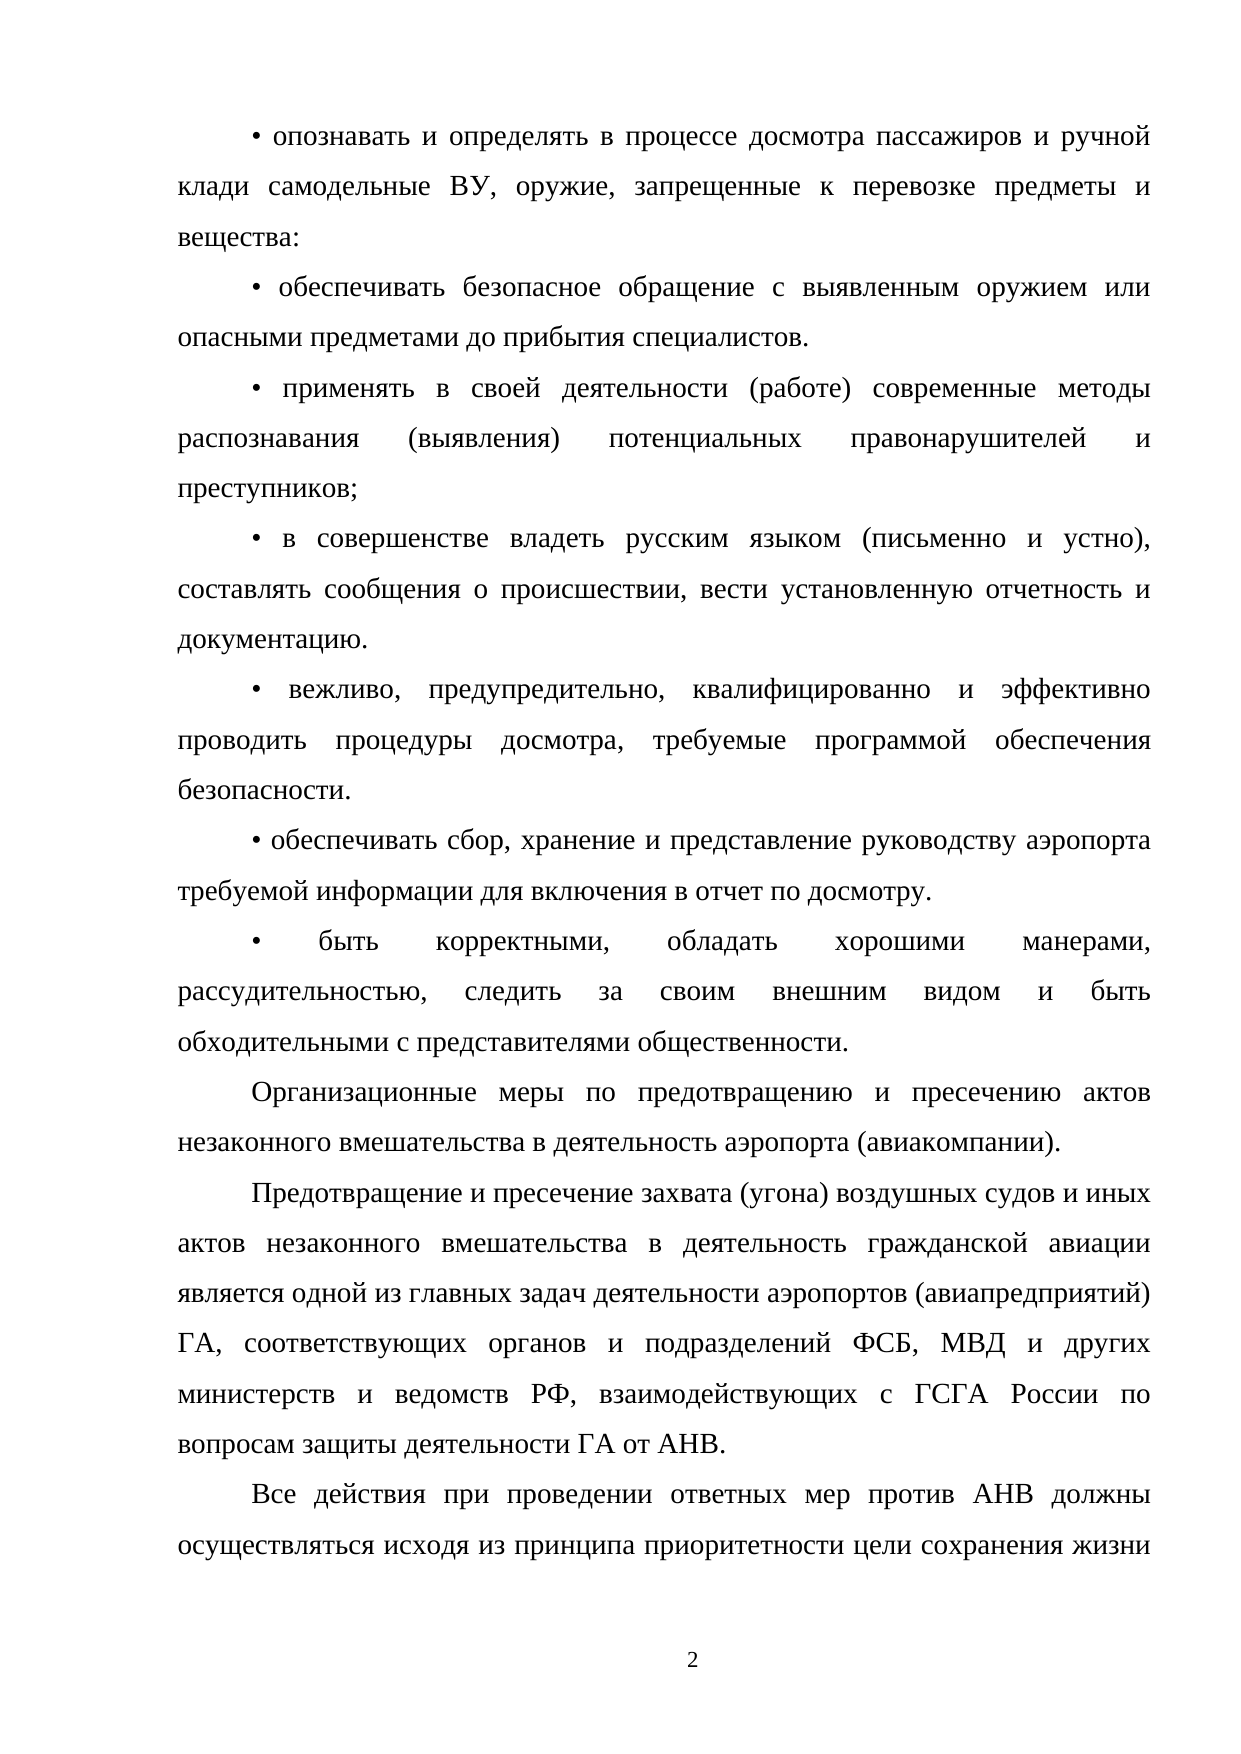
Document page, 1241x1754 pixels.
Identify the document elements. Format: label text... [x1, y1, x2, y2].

text • вежливо, предупредительно, квалифицированно и эффективно проводить процедуры досмотра, требуемые программой обеспечения безопасности. [177, 672, 1152, 806]
text • в совершенстве владеть русским языком (письменно и устно), составлять сообщения о происшествии, вести установленную отчетность и документацию. [177, 521, 1152, 655]
text • применять в своей деятельности (работе) современные методы распознавания (выявления) потенциальных правонарушителей и преступников; [177, 370, 1152, 504]
text • обеспечивать сбор, хранение и представление руководству аэропорта требуемой информации для включения в отчет по досмотру. [177, 822, 1152, 906]
text • быть корректными, обладать хорошими манерами, рассудительностью, следить за своим внешним видом и быть обходительными с представителями общественности. [177, 923, 1152, 1057]
text • опознавать и определять в процессе досмотра пассажиров и ручной клади самодельные ВУ, оружие, запрещенные к перевозке предметы и вещества: [177, 118, 1152, 252]
text Предотвращение и пресечение захвата (угона) воздушных судов и иных актов незаконного вмешательства в деятельность гражданской авиации является одной из главных задач деятельности аэропортов (авиапредприятий) ГА, соответствующих органов и подразделений ФСБ, МВД и других министерств и ведомств РФ, взаимодействующих с ГСГА России по вопросам защиты деятельности ГА от АНВ. [177, 1175, 1152, 1460]
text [177, 1477, 1152, 1560]
text • обеспечивать безопасное обращение с выявленным оружием или опасными предметами до прибытия специалистов. [177, 269, 1152, 353]
text Организационные меры по предотвращению и пресечению актов незаконного вмешательства в деятельность аэропорта (авиакомпании). [177, 1074, 1152, 1158]
